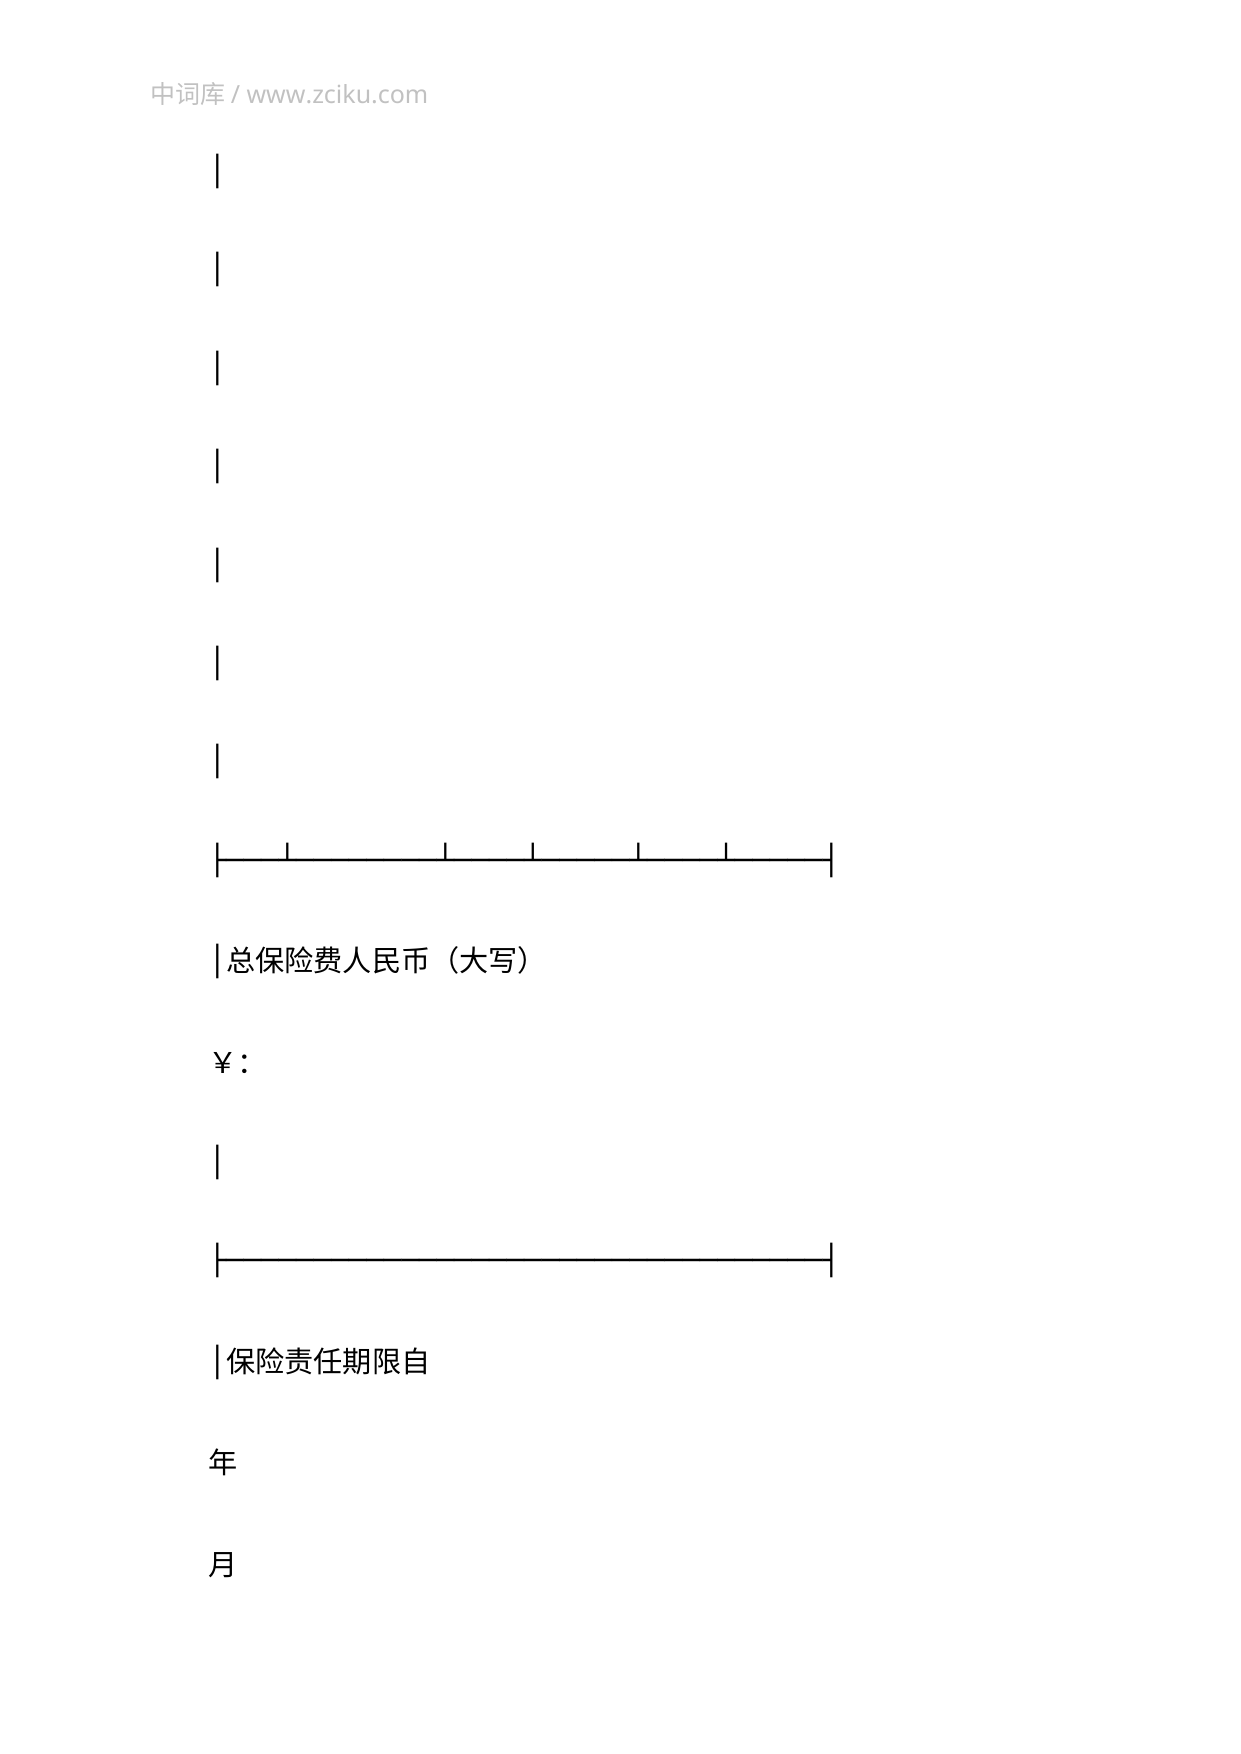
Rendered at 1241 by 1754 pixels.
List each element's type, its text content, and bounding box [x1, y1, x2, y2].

text │总保险费人民币（大写） [150, 937, 1090, 980]
text ├───┴────────┴────┴─────┴────┴─────┤ [150, 839, 1090, 879]
text 月 [150, 1542, 1090, 1584]
text ￥： [150, 1039, 1090, 1082]
text │ [150, 445, 1090, 485]
text │ [150, 741, 1090, 780]
text │保险责任期限自 [150, 1338, 1090, 1381]
text │ [150, 347, 1090, 387]
text │ [150, 642, 1090, 682]
text │ [150, 150, 1090, 190]
text │ [150, 544, 1090, 583]
text │ [150, 248, 1090, 288]
text │ [150, 1141, 1090, 1181]
text ├──────────────────────────────────┤ [150, 1240, 1090, 1279]
text 年 [150, 1440, 1090, 1482]
